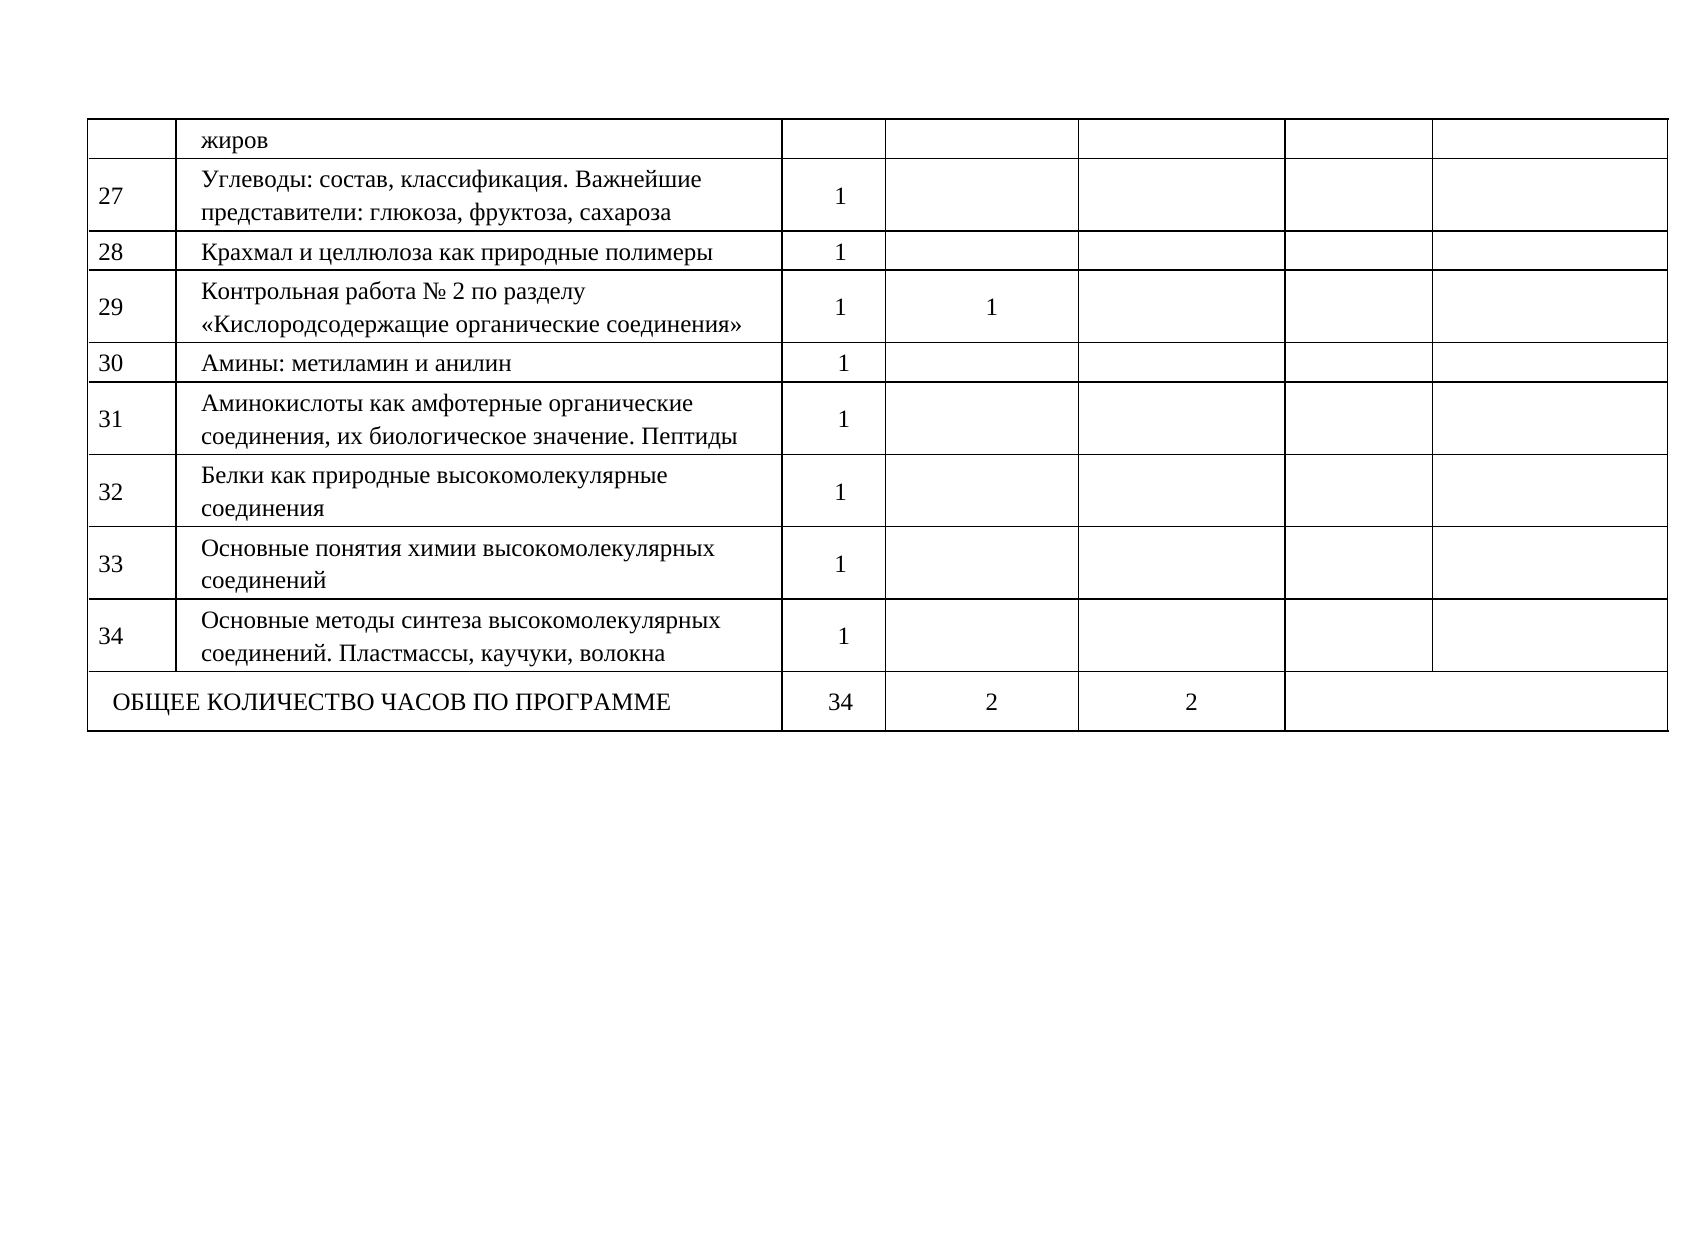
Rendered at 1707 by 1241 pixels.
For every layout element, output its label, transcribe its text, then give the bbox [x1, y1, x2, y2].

table_cell [1079, 600, 1284, 671]
table_cell Углеводы: состав, классификация. Важнейшие представители: глюкоза, фруктоза, сахароза [177, 159, 781, 230]
table_cell 1 [783, 159, 885, 230]
table_cell [1433, 600, 1667, 671]
table_cell [1286, 232, 1432, 269]
table_cell [886, 343, 1078, 381]
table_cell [177, 120, 781, 157]
table_cell [1286, 383, 1432, 453]
table_cell [1079, 159, 1284, 230]
table_cell [886, 383, 1078, 453]
table_cell [1079, 343, 1284, 381]
table_cell 32 [88, 455, 175, 526]
table_cell Белки как природные высокомолекулярные соединения [177, 455, 781, 526]
table_cell [1433, 527, 1667, 598]
table_cell [1433, 343, 1667, 381]
table_cell 1 [783, 600, 885, 671]
table_cell [1079, 527, 1284, 598]
table_cell [1286, 600, 1432, 671]
table_cell Основные понятия химии высокомолекулярных соединений [177, 527, 781, 598]
table_cell [886, 600, 1078, 671]
table_cell [886, 232, 1078, 269]
table_cell [1286, 343, 1432, 381]
table_cell 29 [88, 270, 175, 342]
table_cell [1286, 455, 1432, 526]
table_cell 1 [783, 527, 885, 598]
table_cell [1433, 232, 1667, 269]
table_cell [1286, 159, 1432, 230]
table_cell Амины: метиламин и анилин [177, 343, 781, 381]
table_cell [1079, 455, 1284, 526]
table_cell [1433, 271, 1667, 342]
table_cell [886, 455, 1078, 526]
table_cell [886, 120, 1078, 157]
table_cell [1286, 527, 1432, 598]
table_cell 2 [886, 672, 1078, 730]
table_cell [1286, 120, 1432, 157]
table_cell Аминокислоты как амфотерные органические соединения, их биологическое значение. Пептиды [177, 383, 781, 453]
table_cell [1079, 271, 1284, 342]
table_cell Основные методы синтеза высокомолекулярных соединений. Пластмассы, каучуки, волокна [177, 600, 781, 671]
table_cell 30 [88, 343, 175, 381]
table_cell 28 [88, 231, 175, 269]
table_cell 1 [783, 383, 885, 453]
table_cell [886, 527, 1078, 598]
table_cell ОБЩЕЕ КОЛИЧЕСТВО ЧАСОВ ПО ПРОГРАММЕ [88, 672, 781, 730]
table_cell 31 [88, 382, 175, 453]
table_cell [1433, 120, 1667, 157]
table_cell 1 [783, 343, 885, 381]
table_cell 1 [783, 271, 885, 342]
table_cell 26 [88, 120, 175, 157]
table_cell [1433, 159, 1667, 230]
table_cell 1 [783, 455, 885, 526]
table_cell [1433, 383, 1667, 453]
table_cell [1433, 455, 1667, 526]
table_cell 1 [783, 232, 885, 269]
table_cell 1 [886, 271, 1078, 342]
table_cell 1 [783, 120, 885, 157]
table_cell [1286, 672, 1667, 730]
table_cell 34 [783, 672, 885, 730]
table_cell [886, 159, 1078, 230]
table_cell [1286, 271, 1432, 342]
table_cell 34 [88, 599, 175, 671]
table_cell 2 [1079, 672, 1284, 730]
table_cell [1079, 120, 1284, 157]
table_cell [1079, 232, 1284, 269]
table_cell Крахмал и целлюлоза как природные полимеры [177, 232, 781, 269]
table_cell 33 [88, 527, 175, 598]
table_cell Контрольная работа № 2 по разделу «Кислородсодержащие органические соединения» [177, 271, 781, 342]
table_cell 27 [88, 159, 175, 230]
table_cell [1079, 383, 1284, 453]
